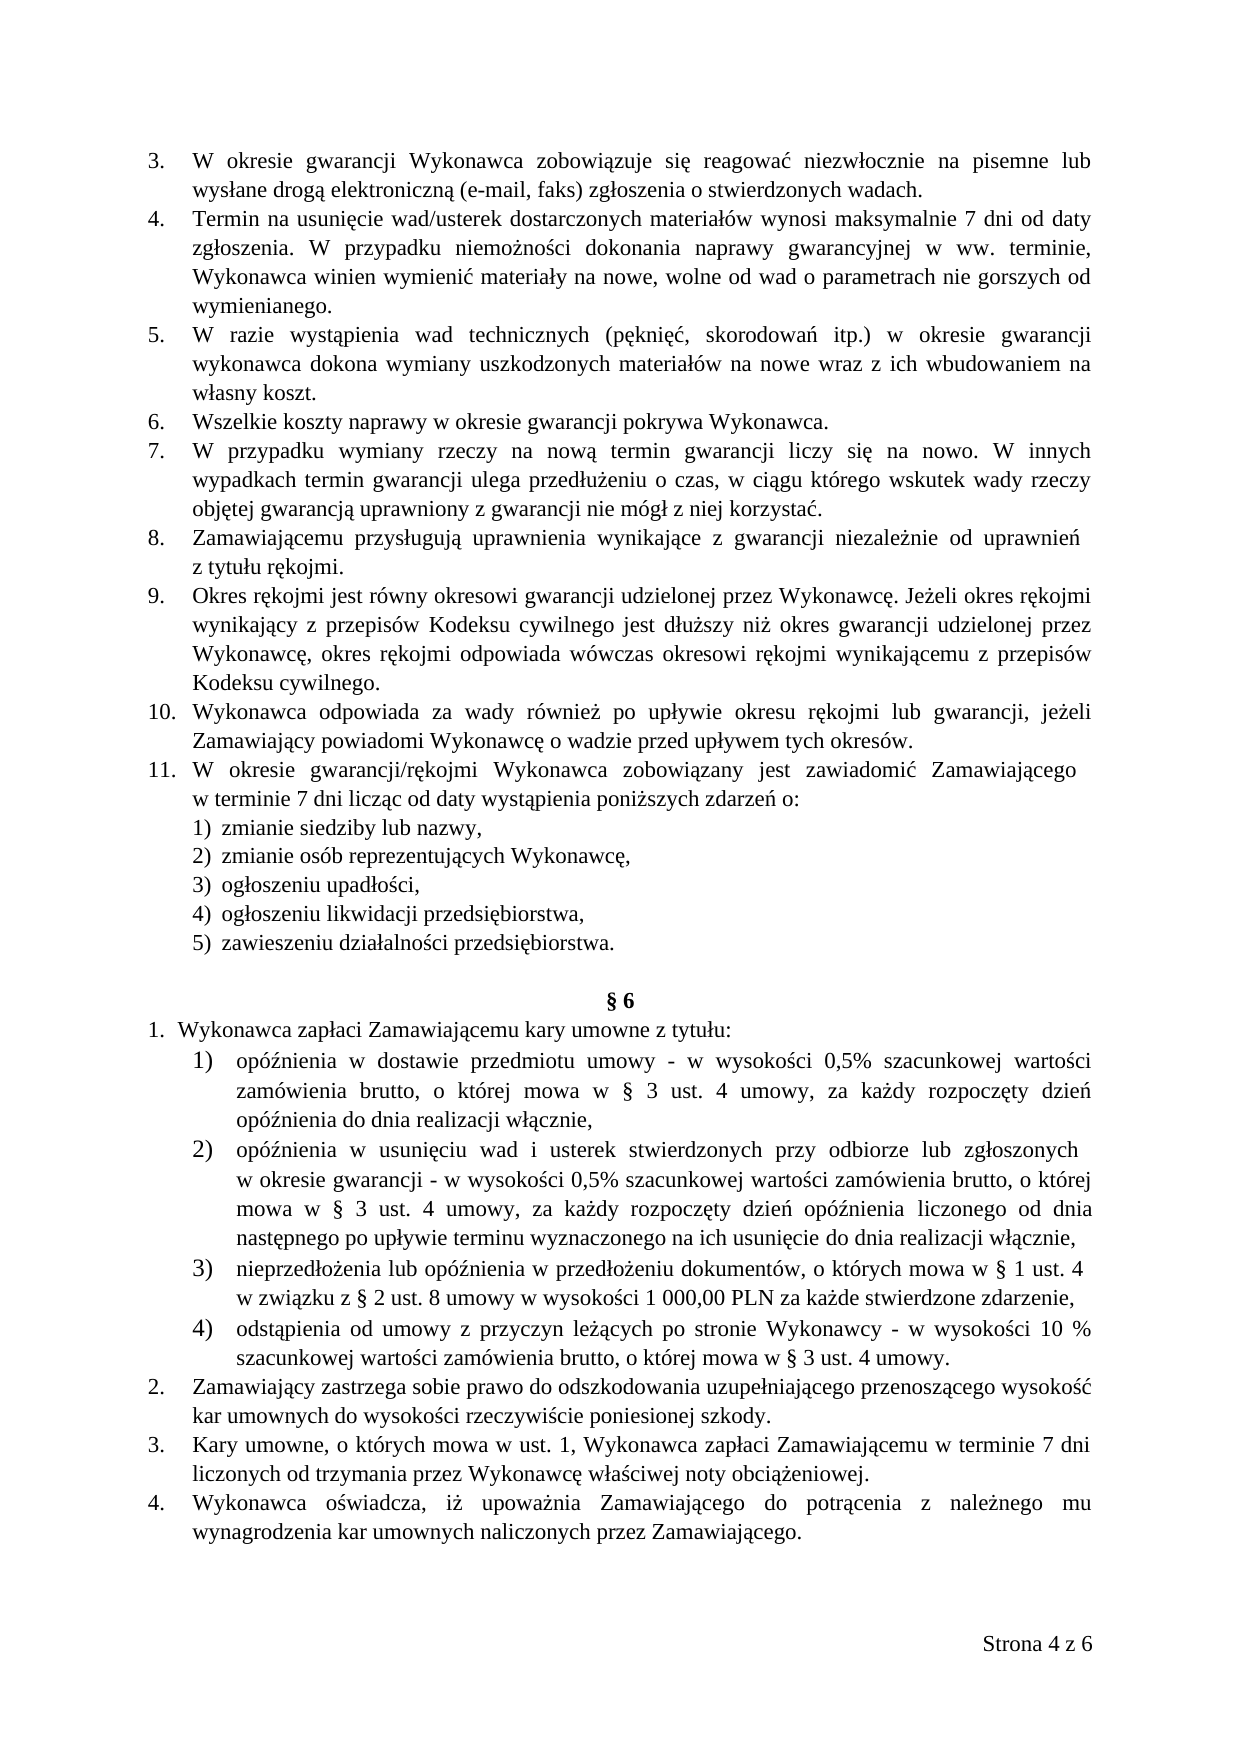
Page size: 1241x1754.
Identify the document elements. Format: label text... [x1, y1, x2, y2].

text 9. Okres rękojmi jest równy okresowi gwarancji udzielonej przez Wykonawcę. Jeżeli okres rękojmi wynikający z przepisów Kodeksu cywilnego jest dłuższy niż okres gwarancji udzielonej przez Wykonawcę, okres rękojmi odpowiada wówczas okresowi rękojmi wynikającemu z przepisów Kodeksu cywilnego. [148, 582, 1093, 695]
text 11. W okresie gwarancji/rękojmi Wykonawca zobowiązany jest zawiadomić Zamawiającego w terminie 7 dni licząc od daty wystąpienia poniższych zdarzeń o: [148, 756, 1093, 811]
text 4. Termin na usunięcie wad/usterek dostarczonych materiałów wynosi maksymalnie 7 dni od daty zgłoszenia. W przypadku niemożności dokonania naprawy gwarancyjnej w ww. terminie, Wykonawca winien wymienić materiały na nowe, wolne od wad o parametrach nie gorszych od wymienianego. [148, 206, 1093, 319]
list opóźnienia w dostawie przedmiotu umowy - w wysokości 0,5% szacunkowej wartości zamówienia brutto, o której mowa w § 3 ust. 4 umowy, za każdy rozpoczęty dzień opóźnienia do dnia realizacji włącznie, [192, 1045, 1093, 1132]
text 8. Zamawiającemu przysługują uprawnienia wynikające z gwarancji niezależnie od uprawnień z tytułu rękojmi. [148, 524, 1093, 579]
list Kary umowne, o których mowa w ust. 1, Wykonawca zapłaci Zamawiającemu w terminie 7 dni liczonych od trzymania przez Wykonawcę właściwej noty obciążeniowej. [148, 1431, 1093, 1487]
list Zamawiający zastrzega sobie prawo do odszkodowania uzupełniającego przenoszącego wysokość kar umownych do wysokości rzeczywiście poniesionej szkody. [148, 1373, 1093, 1429]
list Wykonawca zapłaci Zamawiającemu kary umowne z tytułu: [148, 1016, 1093, 1043]
text 10. Wykonawca odpowiada za wady również po upływie okresu rękojmi lub gwarancji, jeżeli Zamawiający powiadomi Wykonawcę o wadzie przed upływem tych okresów. [148, 698, 1093, 753]
text 1) zmianie siedziby lub nazwy, [192, 814, 1093, 840]
text § 6 [148, 987, 1093, 1014]
text 7. W przypadku wymiany rzeczy na nową termin gwarancji liczy się na nowo. W innych wypadkach termin gwarancji ulega przedłużeniu o czas, w ciągu którego wskutek wady rzeczy objętej gwarancją uprawniony z gwarancji nie mógł z niej korzystać. [148, 437, 1093, 521]
text 4) ogłoszeniu likwidacji przedsiębiorstwa, [192, 901, 1093, 927]
list odstąpienia od umowy z przyczyn leżących po stronie Wykonawcy - w wysokości 10 % szacunkowej wartości zamówienia brutto, o której mowa w § 3 ust. 4 umowy. [192, 1313, 1093, 1371]
text 2) zmianie osób reprezentujących Wykonawcę, [192, 843, 1093, 869]
text 3) ogłoszeniu upadłości, [192, 872, 1093, 898]
text 6. Wszelkie koszty naprawy w okresie gwarancji pokrywa Wykonawca. [148, 408, 1093, 434]
text 5. W razie wystąpienia wad technicznych (pęknięć, skorodowań itp.) w okresie gwarancji wykonawca dokona wymiany uszkodzonych materiałów na nowe wraz z ich wbudowaniem na własny koszt. [148, 321, 1093, 406]
list nieprzedłożenia lub opóźnienia w przedłożeniu dokumentów, o których mowa w § 1 ust. 4 w związku z § 2 ust. 8 umowy w wysokości 1 000,00 PLN za każde stwierdzone zdarzenie, [192, 1253, 1093, 1311]
text 5) zawieszeniu działalności przedsiębiorstwa. [192, 929, 1093, 956]
text 3. W okresie gwarancji Wykonawca zobowiązuje się reagować niezwłocznie na pisemne lub wysłane drogą elektroniczną (e-mail, faks) zgłoszenia o stwierdzonych wadach. [148, 148, 1093, 203]
list opóźnienia w usunięciu wad i usterek stwierdzonych przy odbiorze lub zgłoszonych w okresie gwarancji - w wysokości 0,5% szacunkowej wartości zamówienia brutto, o której mowa w § 3 ust. 4 umowy, za każdy rozpoczęty dzień opóźnienia liczonego od dnia następnego po upływie terminu wyznaczonego na ich usunięcie do dnia realizacji włącznie, [192, 1134, 1093, 1250]
list Wykonawca oświadcza, iż upoważnia Zamawiającego do potrącenia z należnego mu wynagrodzenia kar umownych naliczonych przez Zamawiającego. [148, 1489, 1093, 1544]
